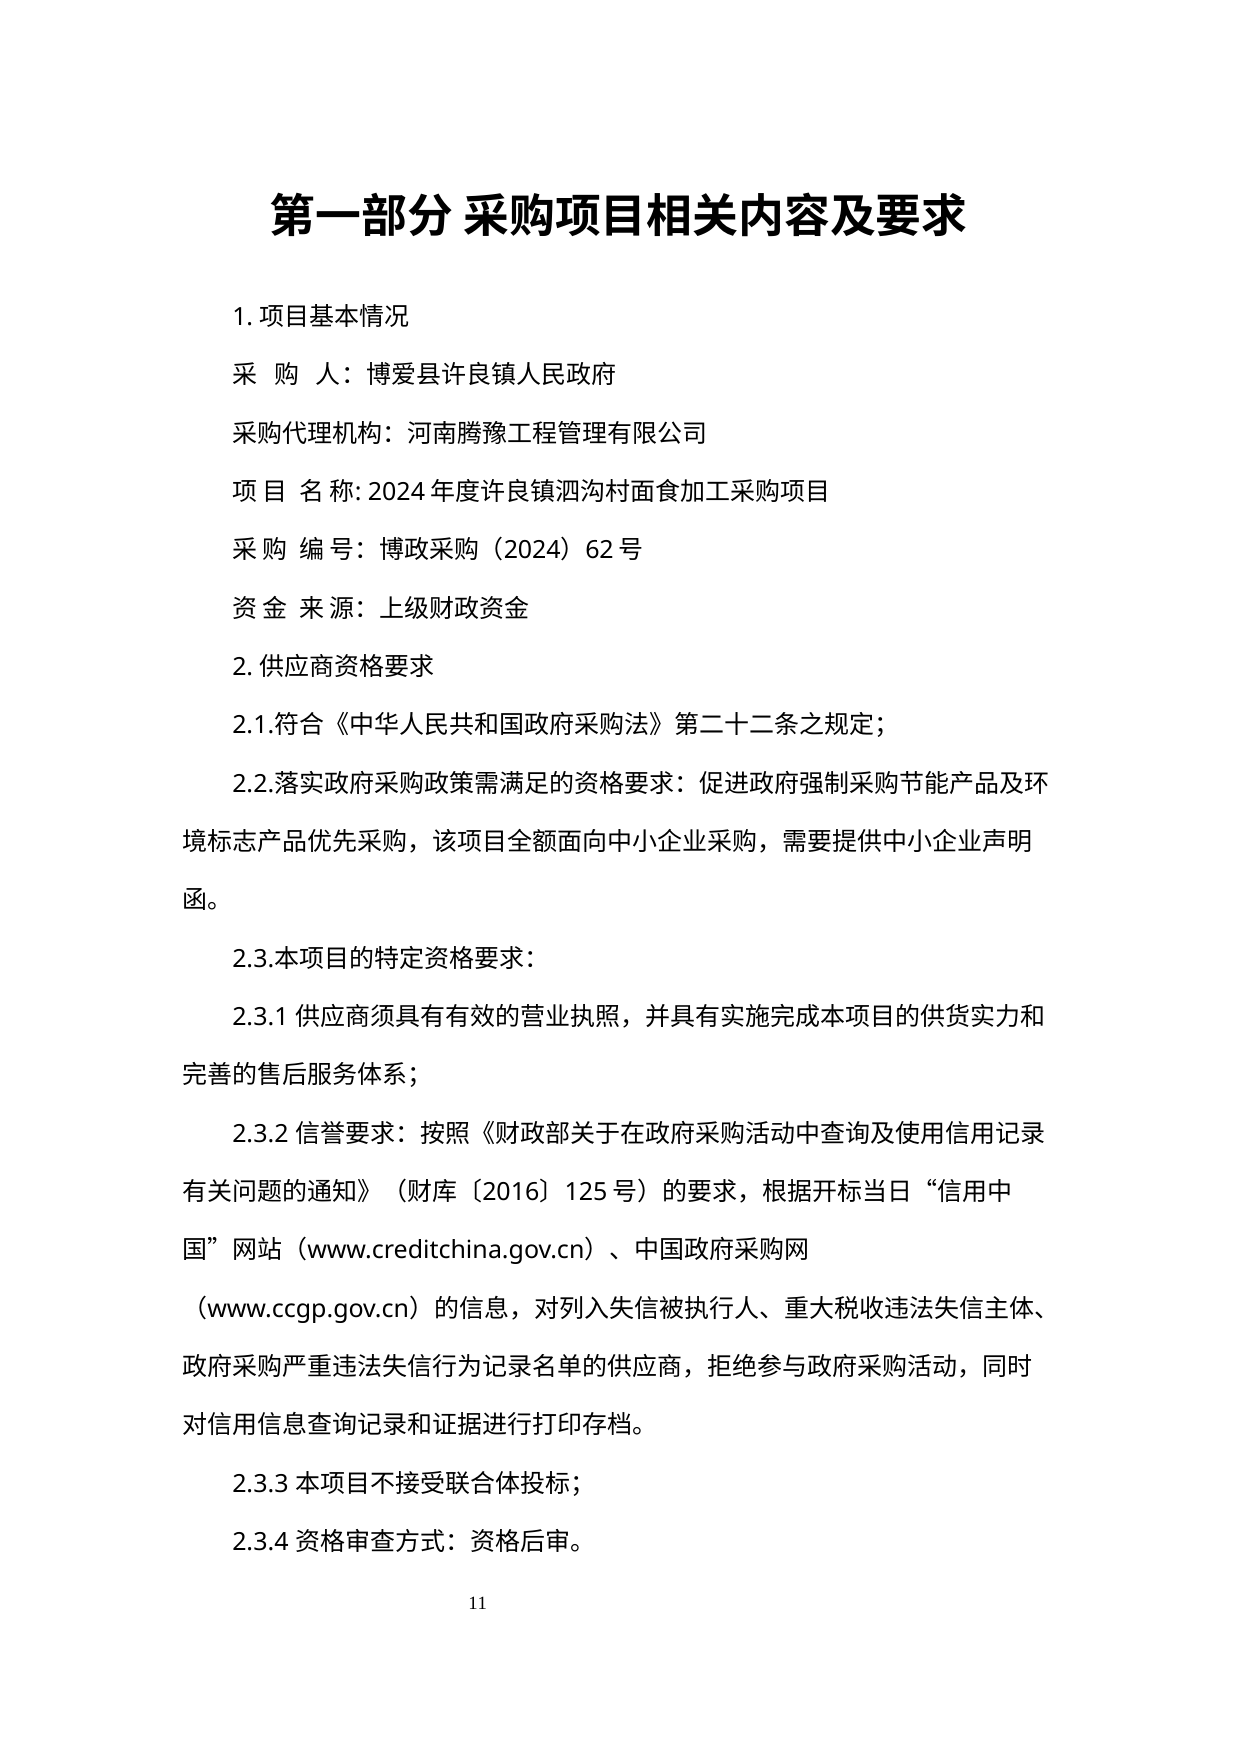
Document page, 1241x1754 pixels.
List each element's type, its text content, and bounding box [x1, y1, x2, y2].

text 2. 供应商资格要求 [182, 629, 1054, 687]
text 项 目 名 称: 2024年度许良镇泗沟村面食加工采购项目 [182, 454, 1054, 512]
text 1. 项目基本情况 [182, 279, 1054, 337]
text 采 购 编 号：博政采购（2024）62号 [182, 512, 1054, 570]
text 2.1.符合《中华人民共和国政府采购法》第二十二条之规定； [182, 687, 1054, 745]
text 采 购 人：博爱县许良镇人民政府 [182, 337, 1054, 395]
text 2.3.本项目的特定资格要求： [182, 920, 1054, 979]
text 2.3.3 本项目不接受联合体投标； [182, 1445, 1054, 1504]
text 2.2.落实政府采购政策需满足的资格要求：促进政府强制采购节能产品及环境标志产品优先采购，该项目全额面向中小企业采购，需要提供中小企业声明函。 [182, 745, 1054, 920]
subtitle 第一部分 采购项目相关内容及要求 [182, 179, 1054, 246]
text 2.3.4 资格审查方式：资格后审。 [182, 1504, 1054, 1562]
text 资 金 来 源：上级财政资金 [182, 570, 1054, 629]
text 2.3.2 信誉要求：按照《财政部关于在政府采购活动中查询及使用信用记录有关问题的通知》（财库〔2016〕125号）的要求，根据开标当日“信用中国”网站（www.creditchina.gov.cn）、中国政府采购网（www.ccgp.gov.cn）的信息，对列入失信被执行人、重大税收违法失信主体、政府采购严重违法失信行为记录名单的供应商，拒绝参与政府采购活动，同时对信用信息查询记录和证据进行打印存档。 [182, 1095, 1054, 1445]
text 2.3.1 供应商须具有有效的营业执照，并具有实施完成本项目的供货实力和完善的售后服务体系； [182, 979, 1054, 1095]
text 采购代理机构：河南腾豫工程管理有限公司 [182, 395, 1054, 454]
